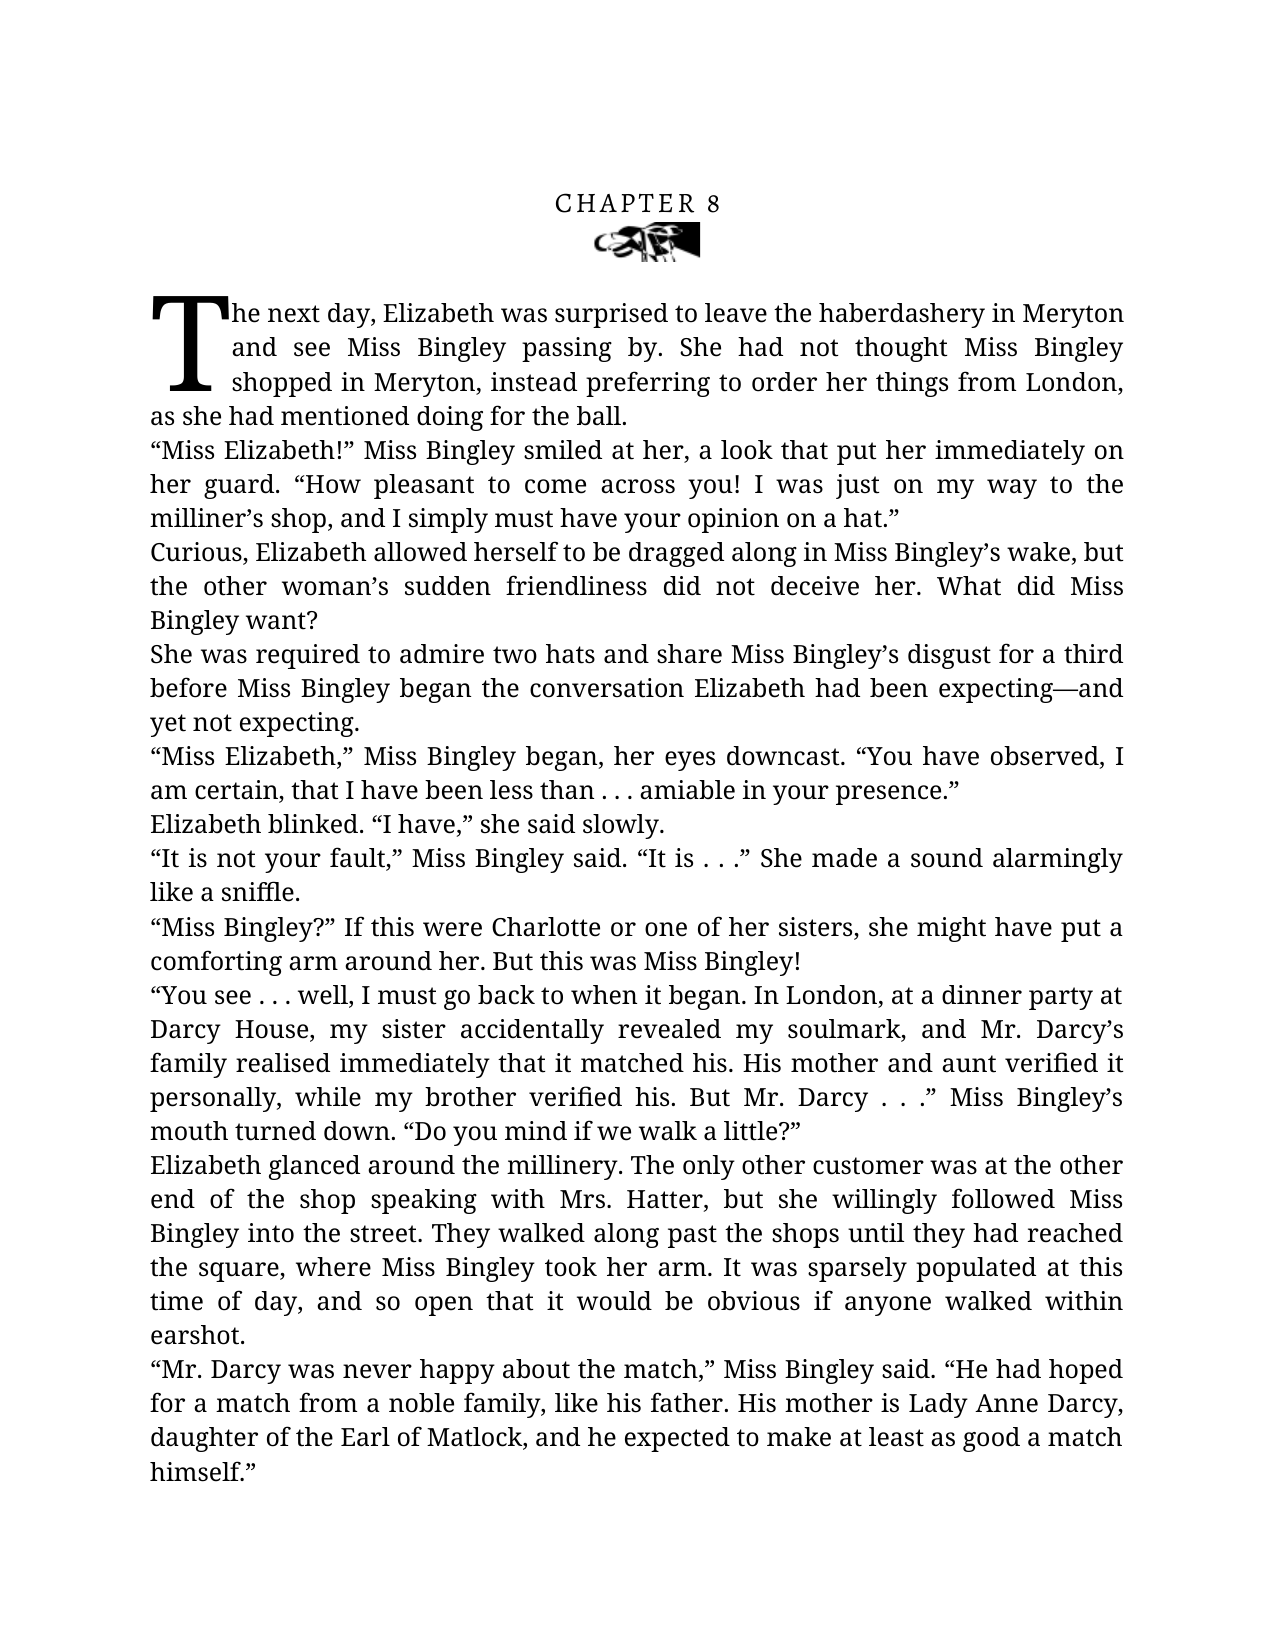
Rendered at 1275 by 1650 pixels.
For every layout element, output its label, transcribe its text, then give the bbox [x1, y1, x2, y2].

text “Miss Bingley?” If this were Charlotte or one of her sisters, she might have put a comforting arm around her. But this was Miss Bingley! [150, 909, 1125, 977]
picture [575, 222, 700, 262]
text Curious, Elizabeth allowed herself to be dragged along in Miss Bingley’s wake, but the other woman’s sudden friendliness did not deceive her. What did Miss Bingley want? [150, 534, 1125, 637]
text Elizabeth glanced around the millinery. The only other customer was at the other end of the shop speaking with Mrs. Hatter, but she willingly followed Miss Bingley into the street. They walked along past the shops until they had reached the square, where Miss Bingley took her arm. It was sparsely populated at this time of day, and so open that it would be obvious if anyone walked within earshot. [150, 1148, 1125, 1352]
text “Miss Elizabeth,” Miss Bingley began, her eyes downcast. “You have observed, I am certain, that I have been less than . . . amiable in your presence.” [150, 739, 1125, 807]
text “Miss Elizabeth!” Miss Bingley smiled at her, a look that put her immediately on her guard. “How pleasant to come across you! I was just on my way to the milliner’s shop, and I simply must have your opinion on a hat.” [150, 432, 1125, 534]
subtitle CHAPTER 8 [150, 184, 1125, 222]
text “Mr. Darcy was never happy about the match,” Miss Bingley said. “He had hoped for a match from a noble family, like his father. His mother is Lady Anne Darcy, daughter of the Earl of Matlock, and he expected to make at least as good a match himself.” [150, 1352, 1125, 1488]
text he next day, Elizabeth was surprised to leave the haberdashery in Meryton and see Miss Bingley passing by. She had not thought Miss Bingley shopped in Meryton, instead preferring to order her things from London, as she had mentioned doing for the ball. [150, 296, 1125, 432]
text “It is not your fault,” Miss Bingley said. “It is . . .” She made a sound alarmingly like a sniffle. [150, 841, 1125, 909]
text “You see . . . well, I must go back to when it began. In London, at a dinner party at Darcy House, my sister accidentally revealed my soulmark, and Mr. Darcy’s family realised immediately that it matched his. His mother and aunt verified it personally, while my brother verified his. But Mr. Darcy . . .” Miss Bingley’s mouth turned down. “Do you mind if we walk a little?” [150, 977, 1125, 1148]
text She was required to admire two hats and share Miss Bingley’s disgust for a third before Miss Bingley began the conversation Elizabeth had been expecting—and yet not expecting. [150, 637, 1125, 739]
text Elizabeth blinked. “I have,” she said slowly. [150, 807, 1125, 841]
